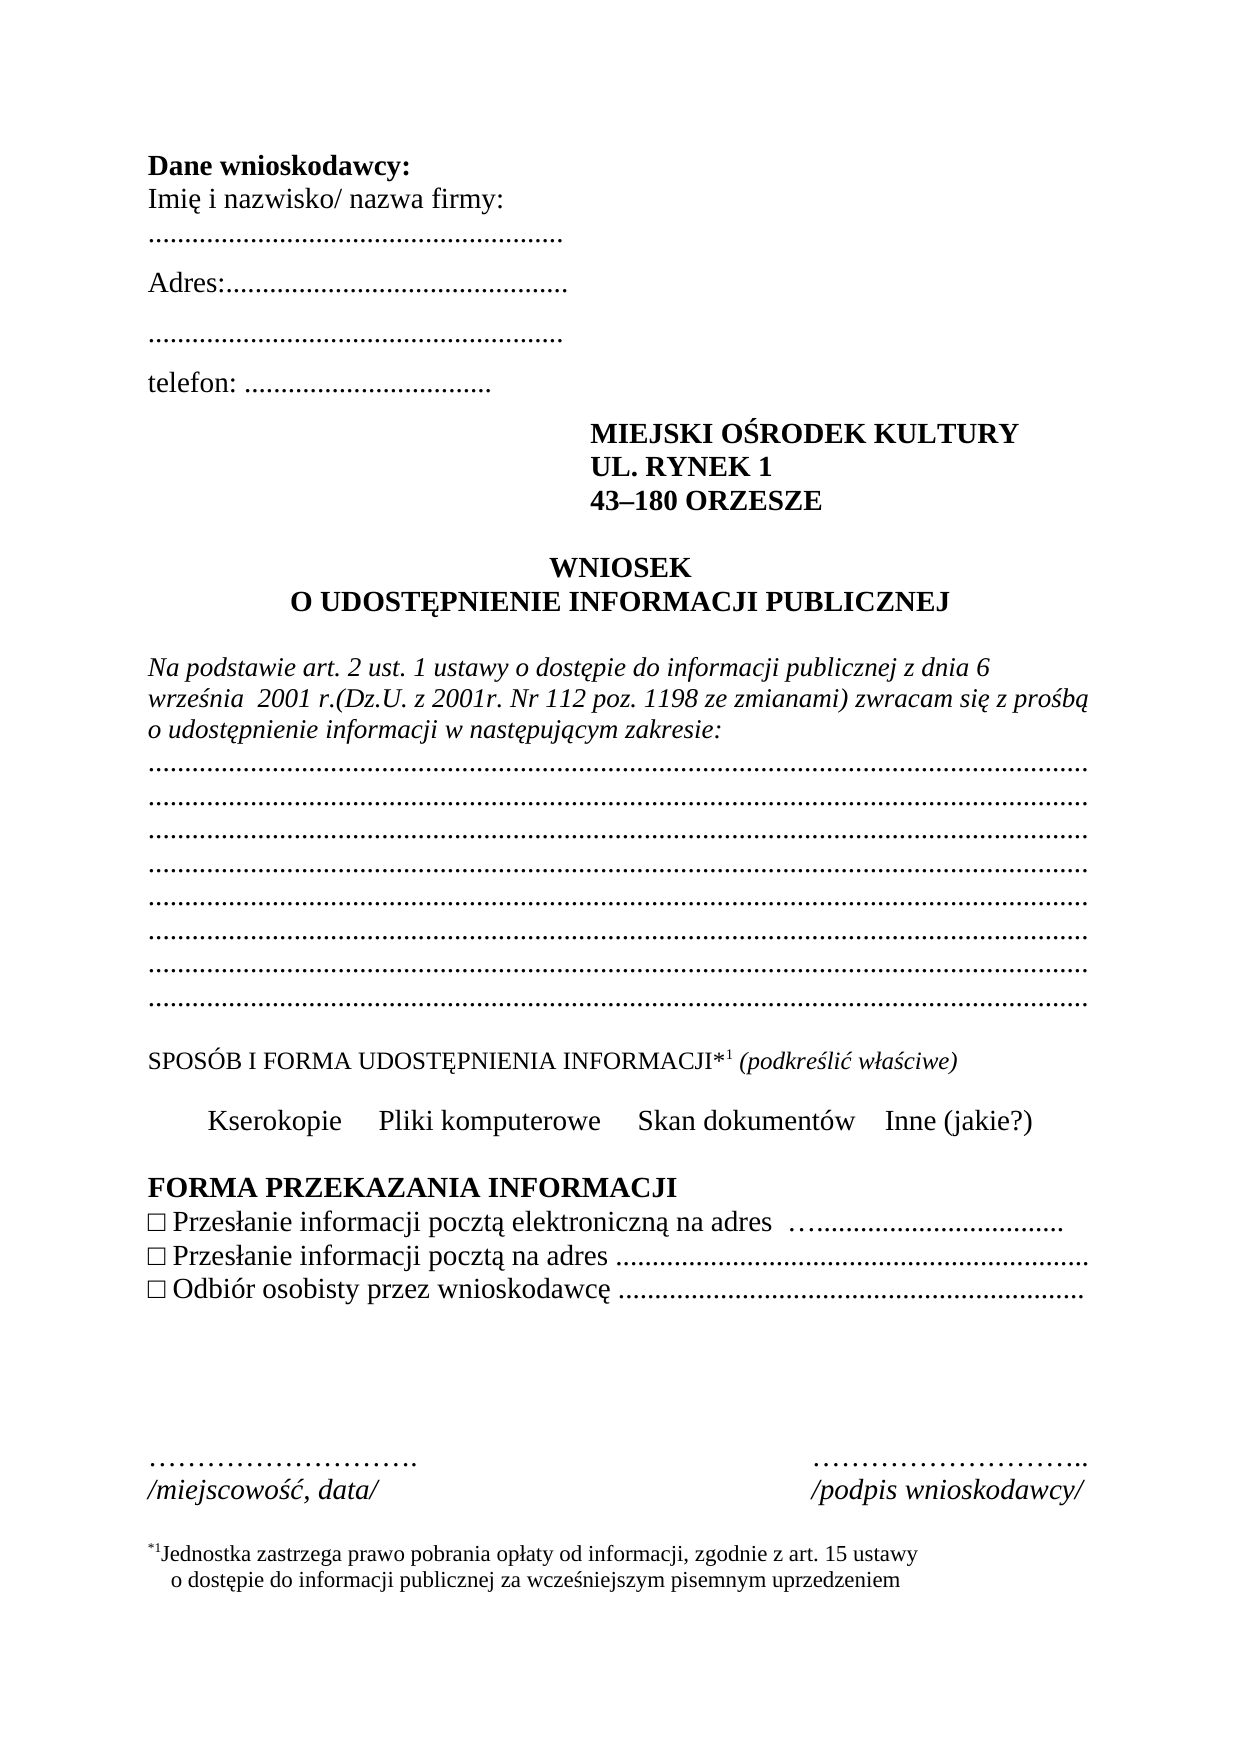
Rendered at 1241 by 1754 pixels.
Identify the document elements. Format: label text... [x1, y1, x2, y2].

text SPOSÓB I FORMA UDOSTĘPNIENIA INFORMACJI*1 (podkreślić właściwe) [148, 1046, 1093, 1075]
text *1Jednostka zastrzega prawo pobrania opłaty od informacji, zgodnie z art. 15 ustawy [148, 1539, 1093, 1566]
text □ Przesłanie informacji pocztą na adres ................................................................. [148, 1238, 1093, 1271]
text ................................................................................................................................. [148, 744, 1093, 778]
text Imię i nazwisko/ nazwa firmy: [148, 181, 1093, 215]
text /miejscowość, data/ /podpis wnioskodawcy/ [148, 1472, 1093, 1506]
text Dane wnioskodawcy: [148, 148, 1093, 181]
text Kserokopie Pliki komputerowe Skan dokumentów Inne (jakie?) [148, 1103, 1093, 1137]
text ................................................................................................................................. [148, 878, 1093, 912]
text WNIOSEK [148, 550, 1093, 584]
text □ Przesłanie informacji pocztą elektroniczną na adres ….................................. [148, 1204, 1093, 1238]
text □ Odbiór osobisty przez wnioskodawcę ................................................................ [148, 1271, 1093, 1305]
text ................................................................................................................................. [148, 845, 1093, 878]
text 43–180 ORZESZE [590, 483, 1093, 517]
text ......................................................... [148, 315, 1093, 349]
text telefon: .................................. [148, 366, 1093, 399]
text FORMA PRZEKAZANIA INFORMACJI [148, 1171, 1093, 1204]
text o dostępie do informacji publicznej za wcześniejszym pisemnym uprzedzeniem [148, 1566, 1093, 1592]
text ................................................................................................................................. [148, 811, 1093, 845]
text ................................................................................................................................. [148, 912, 1093, 945]
text O UDOSTĘPNIENIE INFORMACJI PUBLICZNEJ [148, 584, 1093, 617]
text Adres:............................................... [148, 265, 1093, 298]
text Na podstawie art. 2 ust. 1 ustawy o dostępie do informacji publicznej z dnia 6 września 2001 r.(Dz.U. z 2001r. Nr 112 poz. 1198 ze zmianami) zwracam się z prośbą o udostępnienie informacji w następującym zakresie: [148, 651, 1093, 744]
text MIEJSKI OŚRODEK KULTURY [590, 416, 1093, 449]
text UL. RYNEK 1 [590, 449, 1093, 483]
text ................................................................................................................................. [148, 945, 1093, 979]
text ………………………. ……………………….. [148, 1439, 1093, 1472]
text ................................................................................................................................. [148, 778, 1093, 811]
text ......................................................... [148, 215, 1093, 248]
text ................................................................................................................................. [148, 979, 1093, 1012]
